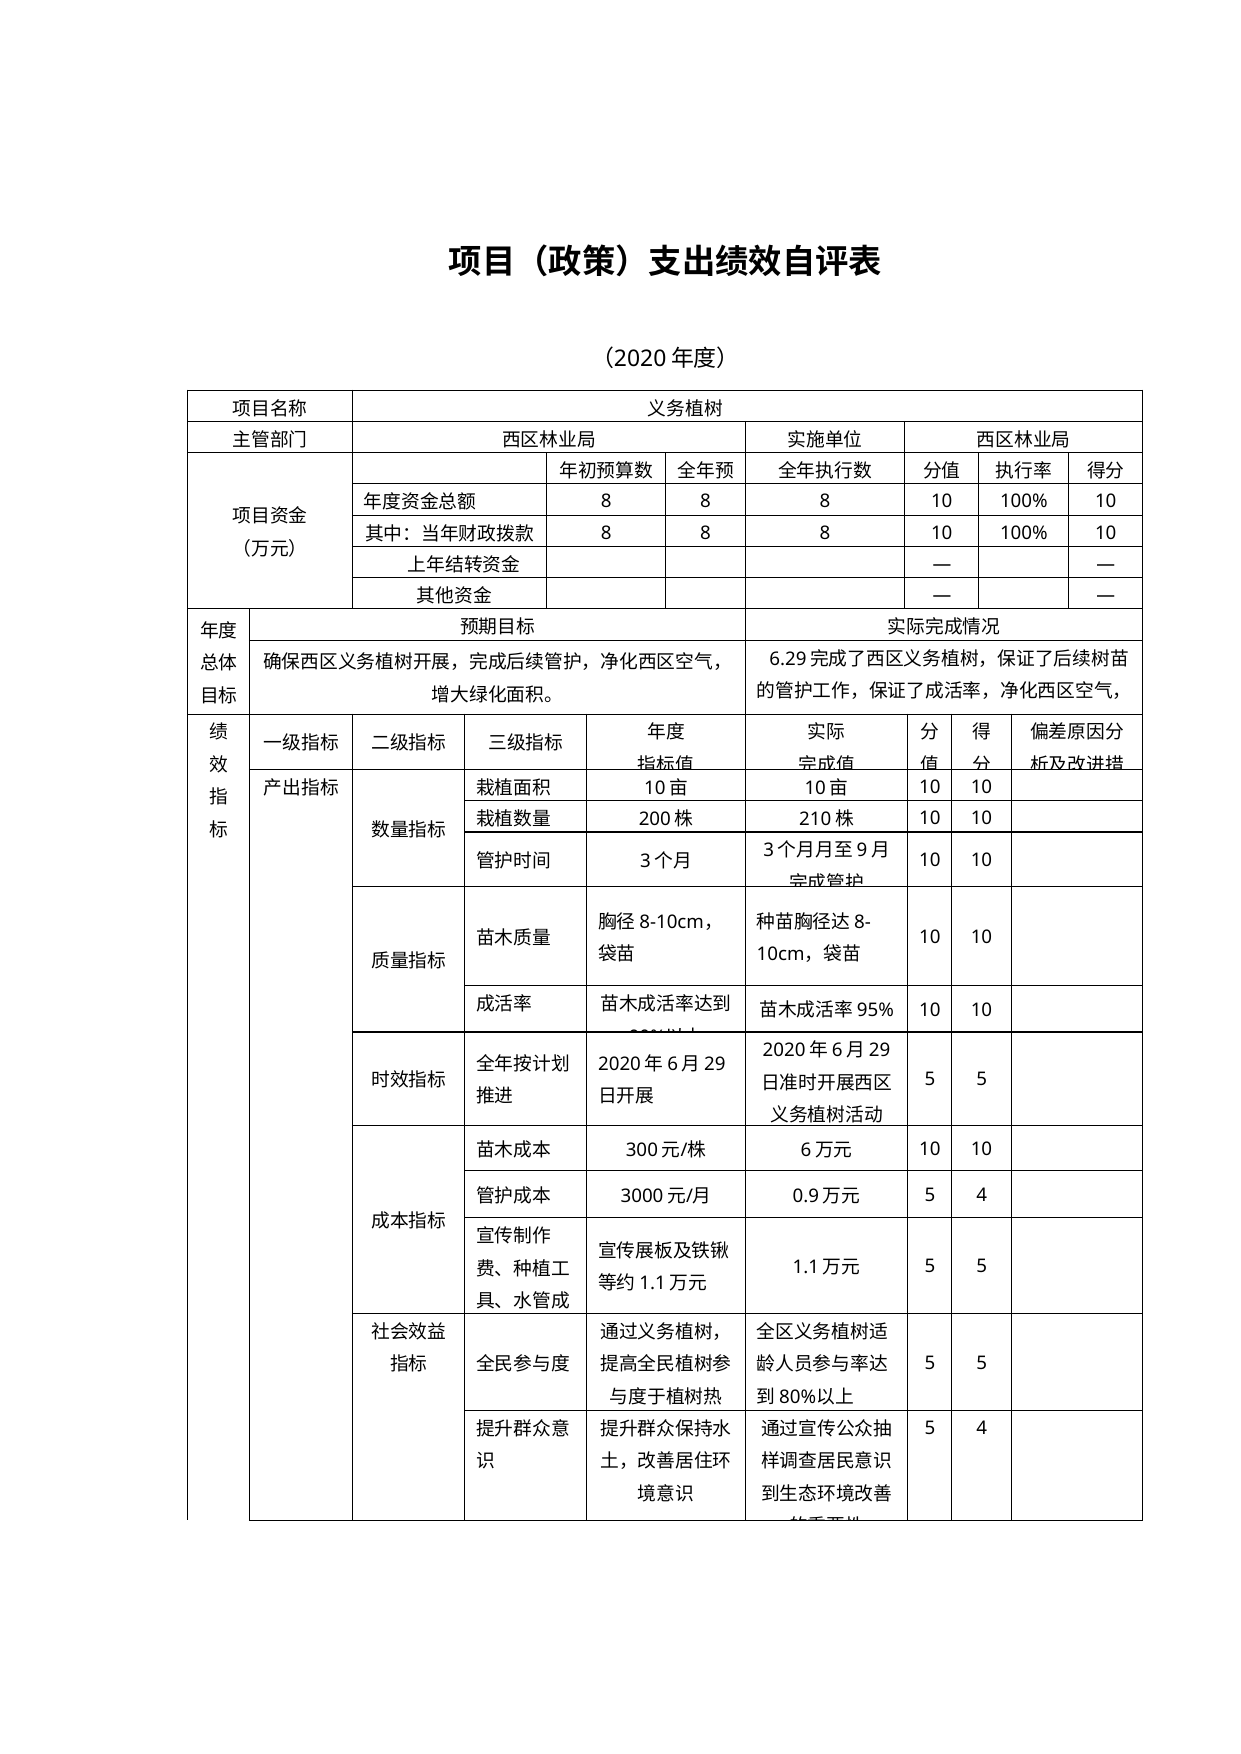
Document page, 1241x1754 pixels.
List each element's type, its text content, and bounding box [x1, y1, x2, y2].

table_cell 一级指标 [250, 715, 352, 769]
table_cell 年度 指标值 [587, 715, 745, 769]
table_cell 提升群众意识 [465, 1411, 586, 1520]
table_cell 10 [908, 986, 951, 1031]
table_cell 全民参与度 [465, 1314, 586, 1410]
table_cell 10 [952, 1126, 1011, 1170]
table_cell 6.29完成了西区义务植树，保证了后续树苗的管护工作，保证了成活率，净化西区空气，增大绿化面积。 [746, 641, 1142, 713]
table_cell 时效指标 [353, 1033, 464, 1124]
table_cell 5 [952, 1033, 1011, 1124]
table_cell [979, 547, 1068, 577]
table_cell 年初预算数 [547, 453, 665, 483]
table_cell [1012, 986, 1142, 1031]
table_cell 上年结转资金 [353, 547, 546, 577]
table_cell 210株 [746, 801, 907, 831]
table_cell 西区林业局 [905, 422, 1142, 452]
table_cell 项目资金 （万元） [188, 453, 352, 608]
table_cell 200株 [587, 801, 745, 831]
table_cell 其他资金 [353, 578, 546, 608]
table_cell 苗木成本 [465, 1126, 586, 1170]
table_cell 300元/株 [587, 1126, 745, 1170]
table_cell 全年预算数 [666, 453, 745, 483]
table_cell 其中：当年财政拨款 [353, 516, 546, 546]
table_cell [1012, 801, 1142, 831]
table_cell 实际完成情况 [746, 609, 1142, 639]
table_cell 100% [979, 516, 1068, 546]
table_cell [979, 578, 1068, 608]
table_cell 确保西区义务植树开展，完成后续管护，净化西区空气，增大绿化面积。 [250, 641, 745, 713]
table_cell 实际 完成值 [746, 715, 907, 769]
table_cell 10 [908, 833, 951, 886]
table_cell 10 [1069, 516, 1142, 546]
table_cell [1012, 1033, 1142, 1124]
table_cell [666, 547, 745, 577]
table_cell 主管部门 [188, 422, 352, 452]
table_cell 10 [952, 986, 1011, 1031]
table_cell 执行率 [979, 453, 1068, 483]
table_cell 宣传展板及铁锹等约1.1万元 [587, 1218, 745, 1313]
table_cell 100% [979, 484, 1068, 514]
table_cell 绩 效 指 标 [188, 715, 249, 1520]
table_cell — [1069, 578, 1142, 608]
table_cell — [905, 547, 978, 577]
table_cell [1012, 833, 1142, 886]
table_cell 苗木成活率95% [746, 986, 907, 1031]
table_cell 全年执行数 [746, 453, 904, 483]
table_cell 1.1万元 [746, 1218, 907, 1313]
table_cell 8 [746, 516, 904, 546]
table_cell 10 [908, 1126, 951, 1170]
table_cell [746, 547, 904, 577]
table_cell [1012, 770, 1142, 800]
table_cell 通过宣传公众抽样调查居民意识到生态环境改善的重要性 [746, 1411, 907, 1520]
table_cell 胸径8-10cm，袋苗 [587, 887, 745, 985]
table_cell 10 [952, 833, 1011, 886]
table_cell 义务植树 [353, 391, 1142, 421]
table_cell 0.9万元 [746, 1171, 907, 1217]
table_cell 苗木质量 [465, 887, 586, 985]
table_cell [1012, 1411, 1142, 1520]
table_cell 3个月月至9月完成管护 [746, 833, 907, 886]
table_cell 种苗胸径达8-10cm，袋苗 [746, 887, 907, 985]
table_cell [1012, 887, 1142, 985]
table_cell 社会效益 指标 [353, 1314, 464, 1520]
table_cell 5 [908, 1314, 951, 1410]
table_cell 提升群众保持水土，改善居住环境意识 [587, 1411, 745, 1520]
table_cell 10亩 [746, 770, 907, 800]
table_cell 3个月 [587, 833, 745, 886]
table_cell 5 [952, 1314, 1011, 1410]
table_cell 10 [908, 770, 951, 800]
table_cell [353, 453, 546, 483]
table_cell — [1069, 547, 1142, 577]
table_cell 二级指标 [353, 715, 464, 769]
table_header 项目（政策）支出绩效自评表 （2020年度） [188, 162, 1143, 389]
table_cell 栽植面积 [465, 770, 586, 800]
table_cell 5 [908, 1218, 951, 1313]
table_cell 管护成本 [465, 1171, 586, 1217]
table_cell 8 [547, 516, 665, 546]
table_cell 预期目标 [250, 609, 745, 639]
table_cell 全年按计划推进 [465, 1033, 586, 1124]
table_cell [1012, 1314, 1142, 1410]
table_cell 5 [952, 1218, 1011, 1313]
table_cell 5 [908, 1033, 951, 1124]
table_cell 通过义务植树，提高全民植树参与度于植树热潮。 [587, 1314, 745, 1410]
table_cell 10 [1069, 484, 1142, 514]
table_cell 3000元/月 [587, 1171, 745, 1217]
table_cell 10 [905, 484, 978, 514]
table_cell 年度资金总额 [353, 484, 546, 514]
table_cell [547, 547, 665, 577]
table_cell 得分 [952, 715, 1011, 769]
table_cell 10 [908, 887, 951, 985]
table_cell 数量指标 [353, 770, 464, 886]
table_cell 8 [547, 484, 665, 514]
table_cell 全区义务植树适龄人员参与率达到80%以上 [746, 1314, 907, 1410]
table_cell [1012, 1126, 1142, 1170]
table_cell 三级指标 [465, 715, 586, 769]
table_cell 5 [908, 1411, 951, 1520]
table_cell [746, 578, 904, 608]
table_cell 成本指标 [353, 1126, 464, 1313]
table_cell 年度总体目标 [188, 609, 249, 713]
table_cell 5 [908, 1171, 951, 1217]
table_cell 成活率 [465, 986, 586, 1031]
table_cell 西区林业局 [353, 422, 745, 452]
table_cell [1012, 1218, 1142, 1313]
table_cell 管护时间 [465, 833, 586, 886]
table_cell [666, 578, 745, 608]
table_cell 实施单位 [746, 422, 904, 452]
table_cell 分值 [908, 715, 951, 769]
table_cell 2020年6月29日准时开展西区义务植树活动 [746, 1033, 907, 1124]
table_cell 10 [952, 801, 1011, 831]
table_cell 10 [908, 801, 951, 831]
table_cell 10亩 [587, 770, 745, 800]
table_cell [1012, 1171, 1142, 1217]
table_cell 10 [952, 770, 1011, 800]
table_cell 偏差原因分析及改进措施 [1012, 715, 1142, 769]
table_cell 项目名称 [188, 391, 352, 421]
table_cell 苗木成活率达到90%以上 [587, 986, 745, 1031]
table_cell 宣传制作费、种植工具、水管成本 [465, 1218, 586, 1313]
table_cell — [905, 578, 978, 608]
table_cell 2020年6月29日开展 [587, 1033, 745, 1124]
table_cell 分值 [905, 453, 978, 483]
table_cell 栽植数量 [465, 801, 586, 831]
table_cell 质量指标 [353, 887, 464, 1031]
table_cell 8 [666, 484, 745, 514]
table_cell 4 [952, 1171, 1011, 1217]
table_cell 6万元 [746, 1126, 907, 1170]
table_cell 产出指标 [250, 770, 352, 1520]
table_cell 8 [746, 484, 904, 514]
table_cell 得分 [1069, 453, 1142, 483]
table_cell [547, 578, 665, 608]
table_cell 10 [952, 887, 1011, 985]
table_cell 8 [666, 516, 745, 546]
table_cell 4 [952, 1411, 1011, 1520]
table_cell 10 [905, 516, 978, 546]
